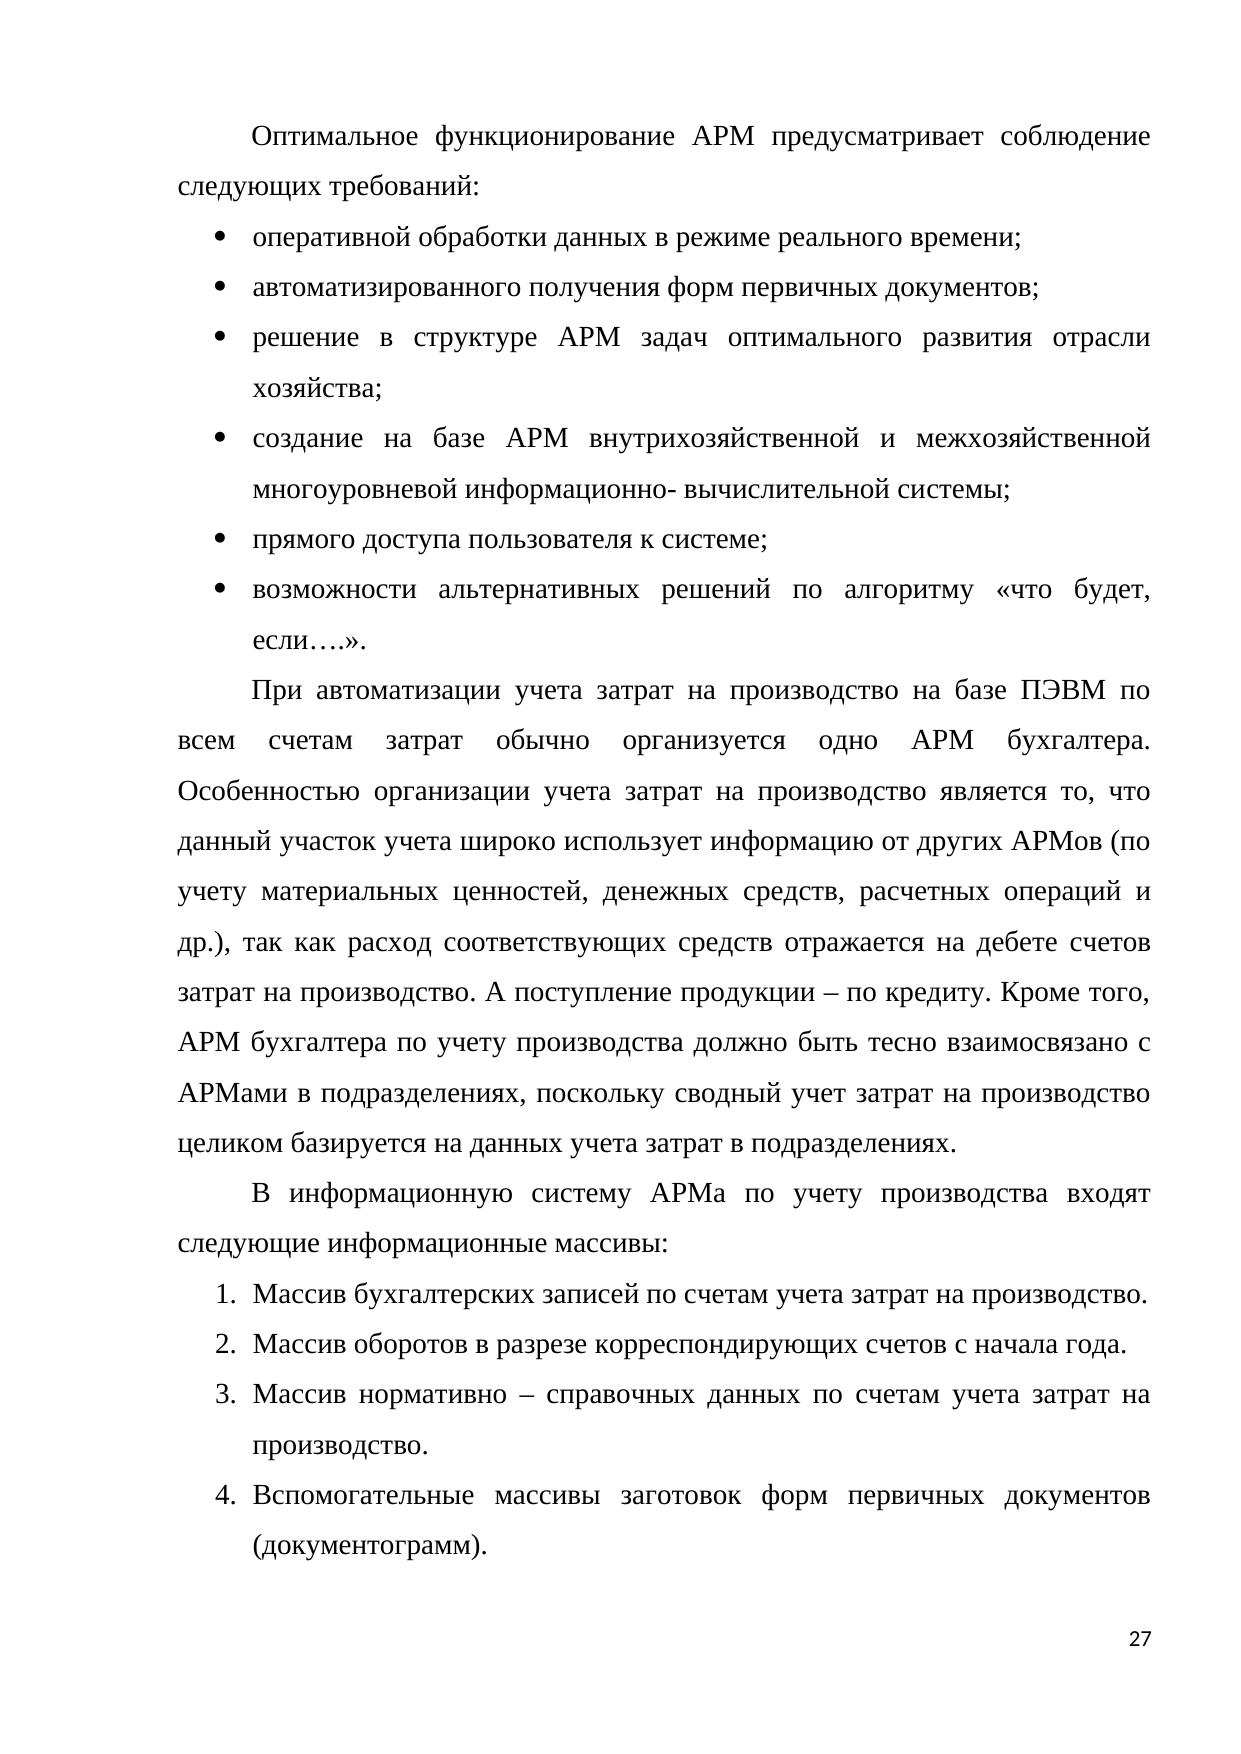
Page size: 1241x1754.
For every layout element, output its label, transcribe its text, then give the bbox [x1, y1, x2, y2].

list автоматизированного получения форм первичных документов; [215, 269, 1152, 303]
list Вспомогательные массивы заготовок форм первичных документов (документограмм). [215, 1477, 1152, 1561]
text При автоматизации учета затрат на производство на базе ПЭВМ по всем счетам затрат обычно организуется одно АРМ бухгалтера. Особенностью организации учета затрат на производство является то, что данный участок учета широко использует информацию от других АРМов (по учету материальных ценностей, денежных средств, расчетных операций и др.), так как расход соответствующих средств отражается на дебете счетов затрат на производство. А поступление продукции – по кредиту. Кроме того, АРМ бухгалтера по учету производства должно быть тесно взаимосвязано с АРМами в подразделениях, поскольку сводный учет затрат на производство целиком базируется на данных учета затрат в подразделениях. [177, 672, 1152, 1158]
list создание на базе АРМ внутрихозяйственной и межхозяйственной многоуровневой информационно- вычислительной сиcтемы; [215, 420, 1152, 504]
list Массив нормативно – справочных данных по счетам учета затрат на производство. [215, 1377, 1152, 1460]
list возможности альтернативных решений по алгоритму «что будет, если….». [215, 571, 1152, 655]
list Массив оборотов в разрезе корреспондирующих счетов с начала года. [215, 1326, 1152, 1360]
text В информационную систему АРМа по учету производства входят следующие информационные массивы: [177, 1175, 1152, 1259]
list Массив бухгалтерских записей по счетам учета затрат на производство. [215, 1276, 1152, 1309]
list решение в структуре АРМ задач оптимального развития отрасли хозяйства; [215, 319, 1152, 403]
list оперативной обработки данных в режиме реального времени; [215, 219, 1152, 252]
list прямого доступа пользователя к системе; [215, 521, 1152, 555]
text Оптимальное функционирование АРМ предусматривает соблюдение следующих требований: [177, 118, 1152, 202]
